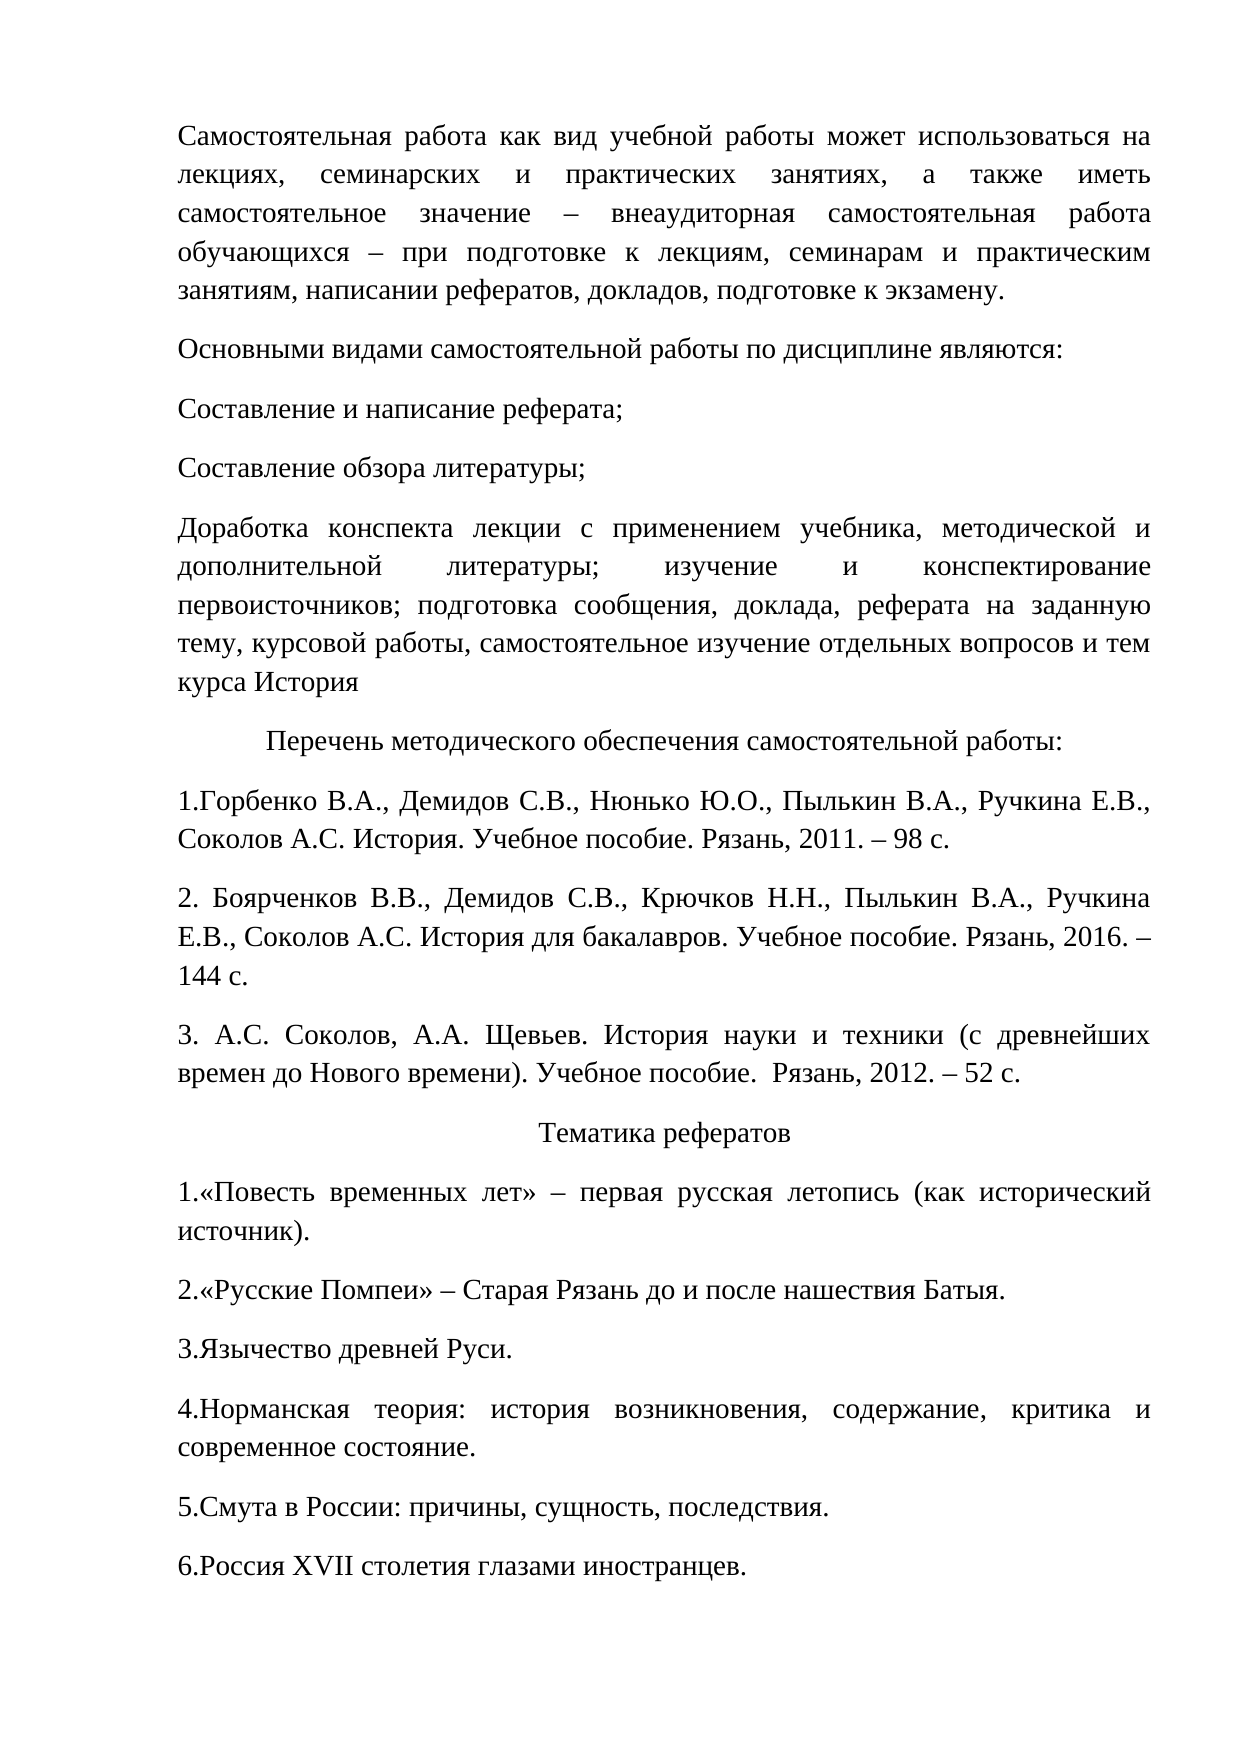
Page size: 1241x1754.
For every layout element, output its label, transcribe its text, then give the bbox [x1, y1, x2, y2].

text 2.«Русские Помпеи» – Старая Рязань до и после нашествия Батыя. [177, 1272, 1152, 1306]
text 1.«Повесть временных лет» – первая русская летопись (как исторический источник). [177, 1174, 1152, 1246]
text Основными видами самостоятельной работы по дисциплине являются: [177, 332, 1152, 365]
text 6.Россия XVII столетия глазами иностранцев. [177, 1548, 1152, 1582]
text Составление обзора литературы; [177, 450, 1152, 484]
text Составление и написание реферата; [177, 391, 1152, 424]
text Перечень методического обеспечения самостоятельной работы: [177, 723, 1152, 757]
text 5.Смута в России: причины, сущность, последствия. [177, 1489, 1152, 1522]
text 1.Горбенко В.А., Демидов С.В., Нюнько Ю.О., Пылькин В.А., Ручкина Е.В., Соколов А.С. История. Учебное пособие. Рязань, 2011. – 98 с. [177, 783, 1152, 855]
text 4.Норманская теория: история возникновения, содержание, критика и современное состояние. [177, 1391, 1152, 1463]
text Доработка конспекта лекции с применением учебника, методической и дополнительной литературы; изучение и конспектирование первоисточников; подготовка сообщения, доклада, реферата на заданную тему, курсовой работы, самостоятельное изучение отдельных вопросов и тем курса История [177, 510, 1152, 697]
text 3.Язычество древней Руси. [177, 1332, 1152, 1365]
text Самостоятельная работа как вид учебной работы может использоваться на лекциях, семинарских и практических занятиях, а также иметь самостоятельное значение – внеаудиторная самостоятельная работа обучающихся – при подготовке к лекциям, семинарам и практическим занятиям, написании рефератов, докладов, подготовке к экзамену. [177, 118, 1152, 306]
text Тематика рефератов [177, 1115, 1152, 1148]
text 3. А.С. Соколов, А.А. Щевьев. История науки и техники (с древнейших времен до Нового времени). Учебное пособие. Рязань, 2012. – 52 с. [177, 1017, 1152, 1089]
text 2. Боярченков В.В., Демидов С.В., Крючков Н.Н., Пылькин В.А., Ручкина Е.В., Соколов А.С. История для бакалавров. Учебное пособие. Рязань, 2016. – 144 с. [177, 881, 1152, 991]
